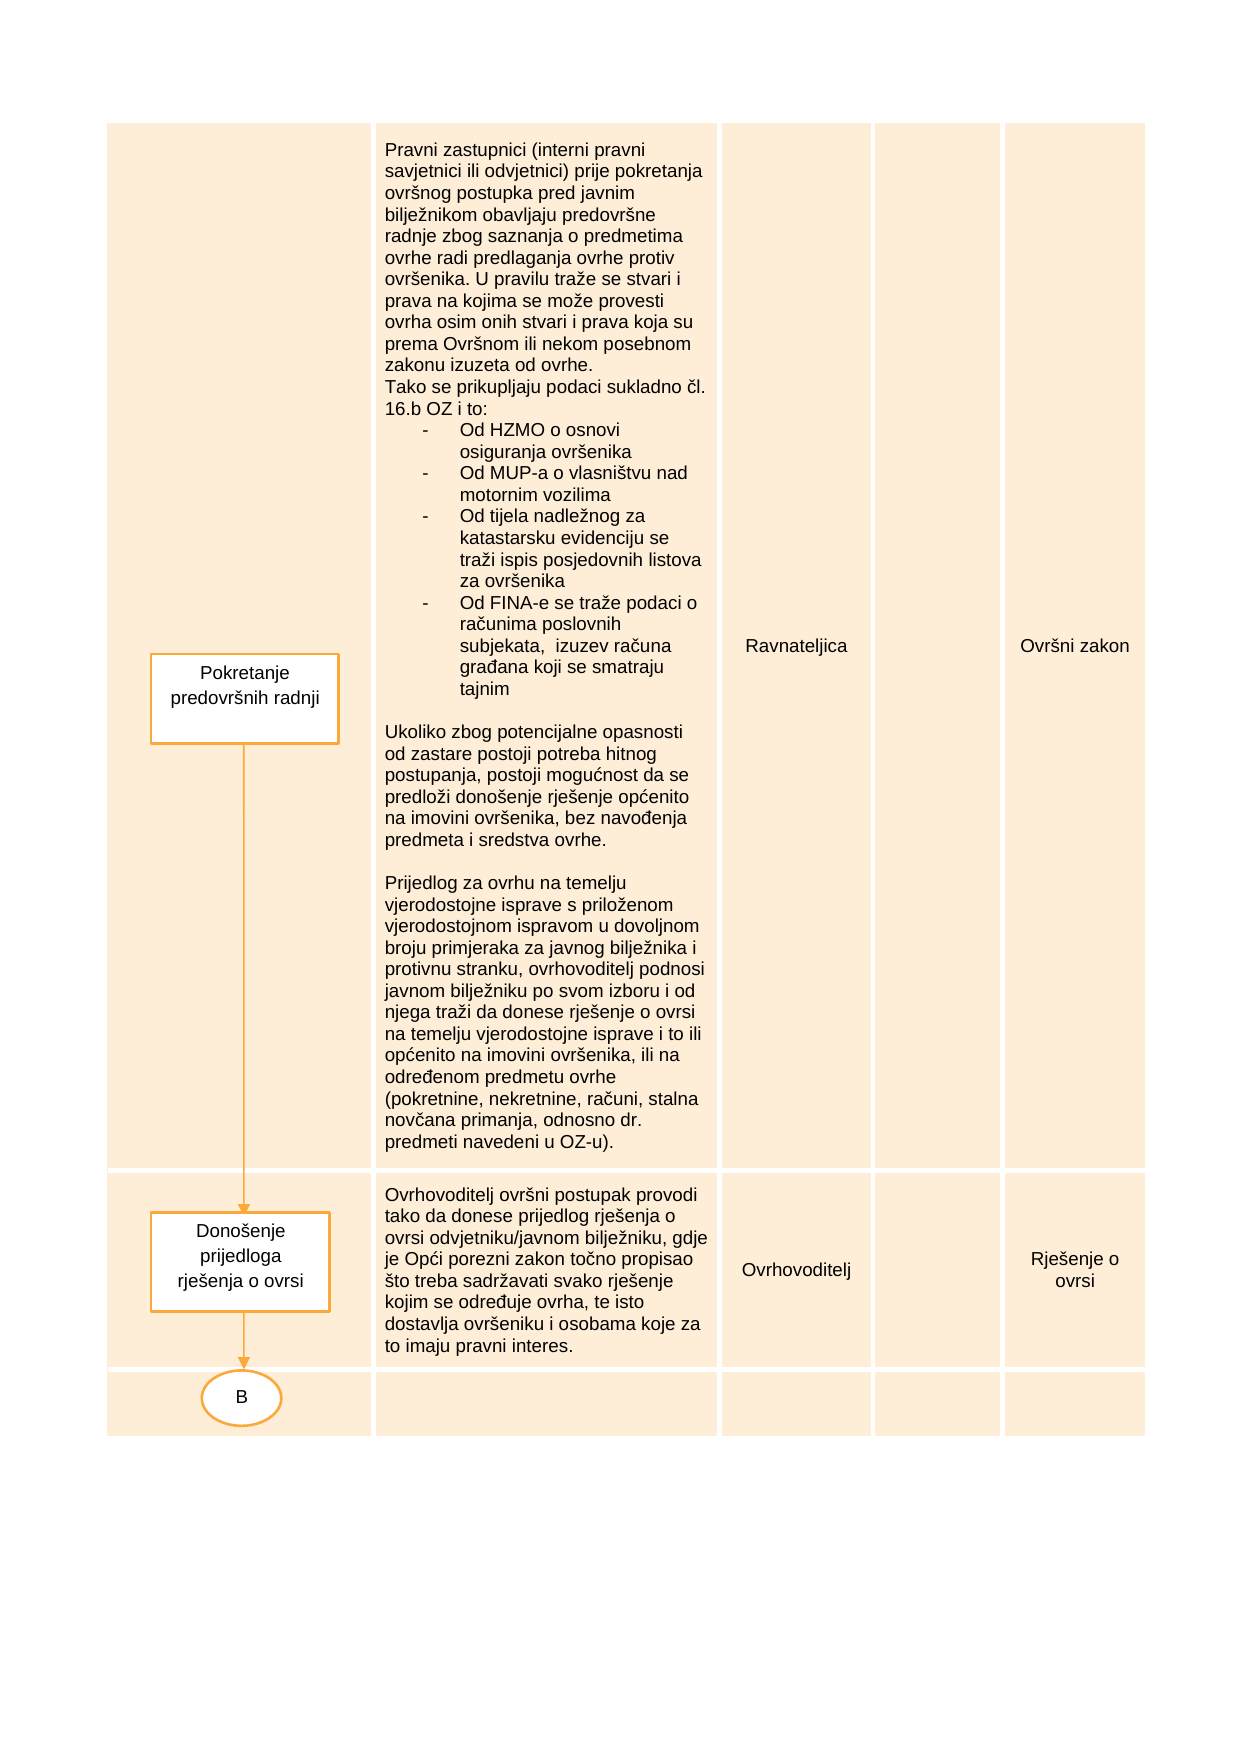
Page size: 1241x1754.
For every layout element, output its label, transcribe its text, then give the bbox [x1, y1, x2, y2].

table_cell Ovrhovoditelj ovršni postupak provodi tako da donese prijedlog rješenja o ovrsi odvjetniku/javnom bilježniku, gdje je Opći porezni zakon točno propisao što treba sadržavati svako rješenje kojim se određuje ovrha, te isto dostavlja ovršeniku i osobama koje za to imaju pravni interes. [376, 1173, 717, 1367]
table_cell Rješenje o ovrsi [1005, 1173, 1145, 1367]
table_cell [245, 1173, 371, 1367]
table_cell [376, 1372, 717, 1436]
table_cell Ravnateljica [722, 123, 871, 1168]
table_cell [1005, 1372, 1145, 1436]
table_cell Ovrhovoditelj [722, 1173, 871, 1367]
table_cell [107, 1368, 371, 1436]
table_cell [722, 1372, 871, 1436]
table_cell Ovršni zakon [1005, 123, 1145, 1168]
table_cell [875, 123, 1000, 1168]
table_cell [107, 1169, 243, 1367]
table_cell Pravni zastupnici (interni pravni savjetnici ili odvjetnici) prije pokretanja ovršnog postupka pred javnim bilježnikom obavljaju predovršne radnje zbog saznanja o predmetima ovrhe radi predlaganja ovrhe protiv ovršenika. U pravilu traže se stvari i prava na kojima se može provesti ovrha osim onih stvari i prava koja su prema Ovršnom ili nekom posebnom zakonu izuzeta od ovrhe. Tako se prikupljaju podaci sukladno čl. 16.b OZ i to: Od HZMO o osnovi osiguranja ovršenika Od MUP-a o vlasništvu nad motornim vozilima Od tijela nadležnog za katastarsku evidenciju se traži ispis posjedovnih listova za ovršenika Od FINA-e se traže podaci o računima poslovnih subjekata, izuzev računa građana koji se smatraju tajnim Ukoliko zbog potencijalne opasnosti od zastare postoji potreba hitnog postupanja, postoji mogućnost da se predloži donošenje rješenje općenito na imovini ovršenika, bez navođenja predmeta i sredstva ovrhe. Prijedlog za ovrhu na temelju vjerodostojne isprave s priloženom vjerodostojnom ispravom u dovoljnom broju primjeraka za javnog bilježnika i protivnu stranku, ovrhovoditelj podnosi javnom bilježniku po svom izboru i od njega traži da donese rješenje o ovrsi na temelju vjerodostojne isprave i to ili općenito na imovini ovršenika, ili na određenom predmetu ovrhe (pokretnine, nekretnine, računi, stalna novčana primanja, odnosno dr. predmeti navedeni u OZ-u). [376, 123, 717, 1168]
table_cell [875, 1372, 1000, 1436]
table_cell [875, 1173, 1000, 1367]
table_cell [107, 123, 371, 1168]
